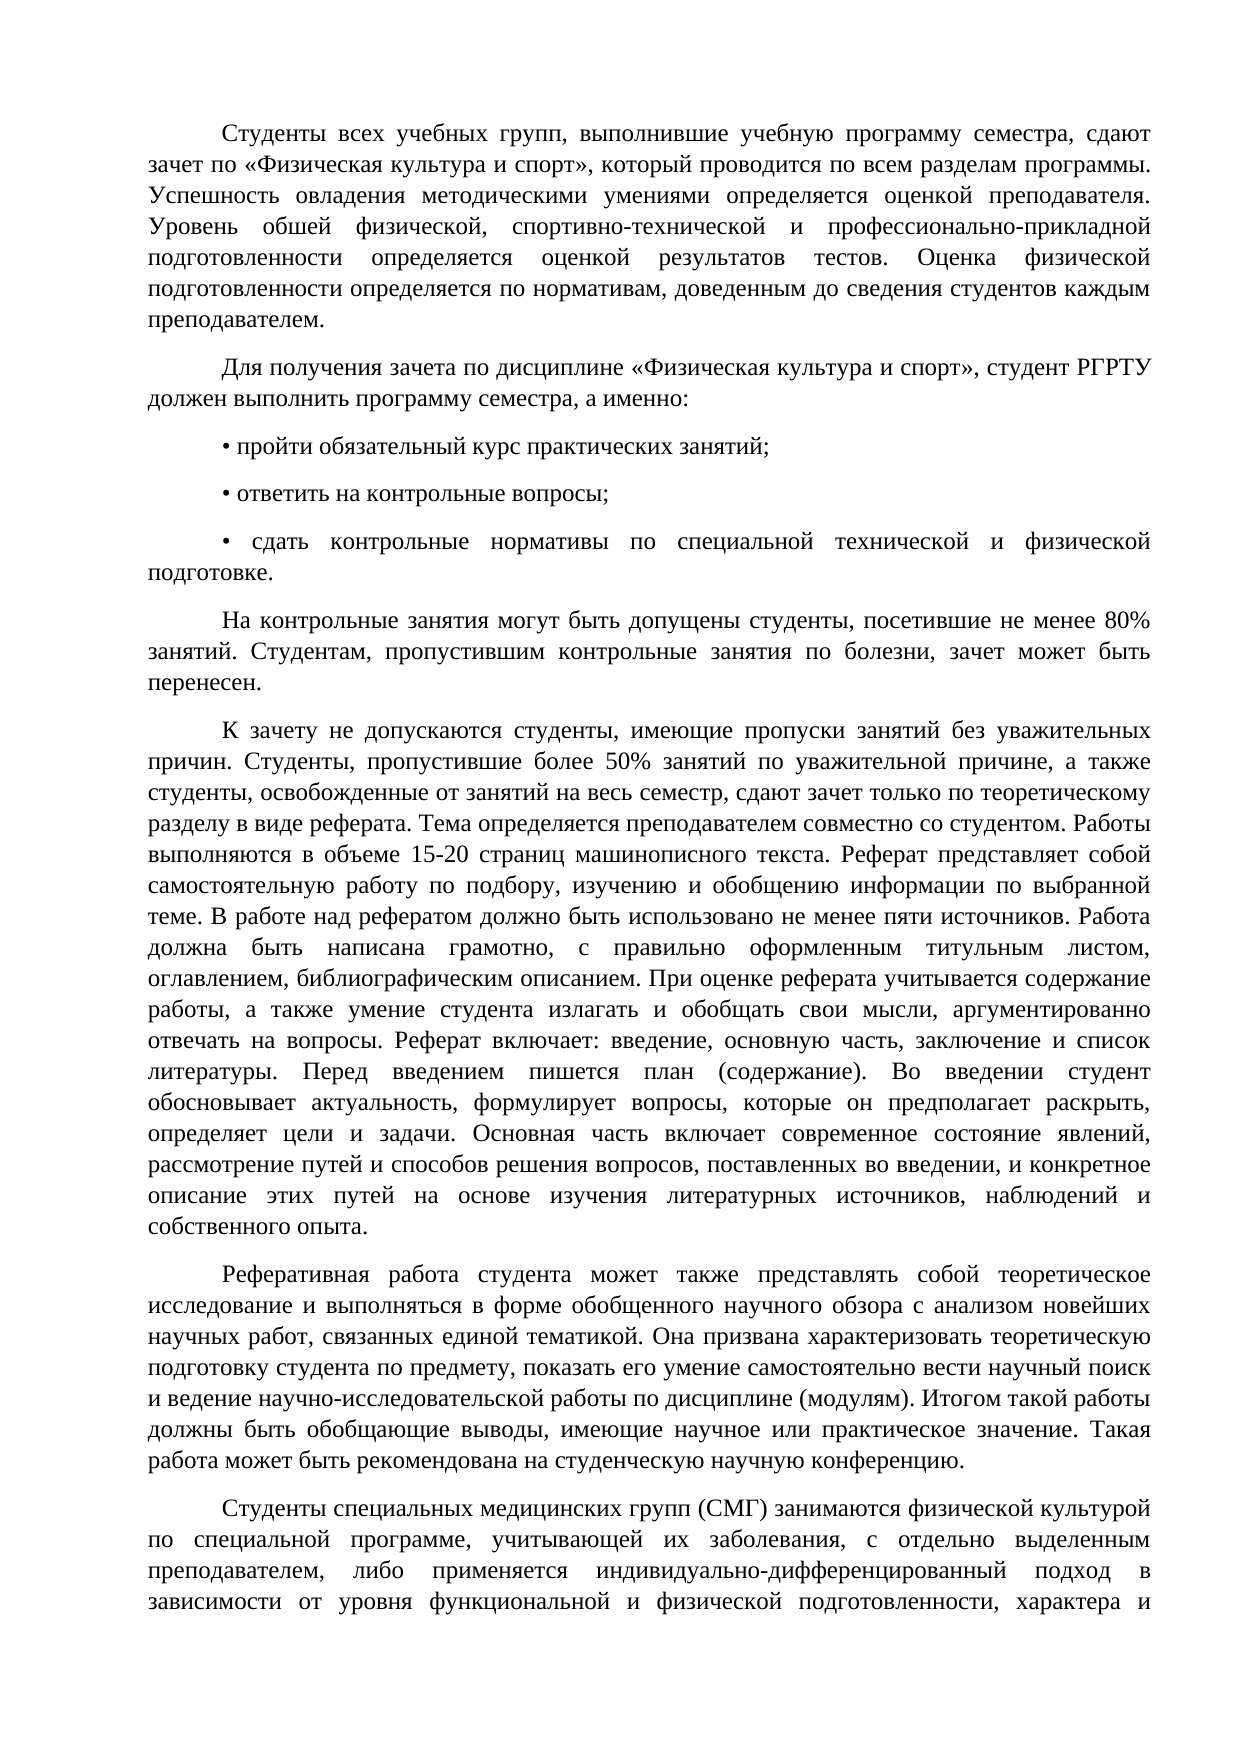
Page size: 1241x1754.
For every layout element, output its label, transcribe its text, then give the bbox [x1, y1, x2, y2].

text • ответить на контрольные вопросы; [148, 478, 1152, 507]
text Реферативная работа студента может также представлять собой теоретическое исследование и выполняться в форме обобщенного научного обзора с анализом новейших научных работ, связанных единой тематикой. Она призвана характеризовать теоретическую подготовку студента по предмету, показать его умение самостоятельно вести научный поиск и ведение научно-исследовательской работы по дисциплине (модулям). Итогом такой работы должны быть обобщающие выводы, имеющие научное или практическое значение. Такая работа может быть рекомендована на студенческую научную конференцию. [148, 1259, 1152, 1474]
text На контрольные занятия могут быть допущены студенты, посетившие не менее 80% занятий. Студентам, пропустившим контрольные занятия по болезни, зачет может быть перенесен. [148, 605, 1152, 696]
text Студенты всех учебных групп, выполнившие учебную программу семестра, сдают зачет по «Физическая культура и спорт», который проводится по всем разделам программы. Успешность овладения методическими умениями определяется оценкой преподавателя. Уровень обшей физической, спортивно-технической и профессионально-прикладной подготовленности определяется оценкой результатов тестов. Оценка физической подготовленности определяется по нормативам, доведенным до сведения студентов каждым преподавателем. [148, 118, 1152, 333]
text • пройти обязательный курс практических занятий; [148, 431, 1152, 459]
text К зачету не допускаются студенты, имеющие пропуски занятий без уважительных причин. Студенты, пропустившие более 50% занятий по уважительной причине, а также студенты, освобожденные от занятий на весь семестр, сдают зачет только по теоретическому разделу в виде реферата. Тема определяется преподавателем совместно со студентом. Работы выполняются в объеме 15-20 страниц машинописного текста. Реферат представляет собой самостоятельную работу по подбору, изучению и обобщению информации по выбранной теме. В работе над рефератом должно быть использовано не менее пяти источников. Работа должна быть написана грамотно, с правильно оформленным титульным листом, оглавлением, библиографическим описанием. При оценке реферата учитывается содержание работы, а также умение студента излагать и обобщать свои мысли, аргументированно отвечать на вопросы. Реферат включает: введение, основную часть, заключение и список литературы. Перед введением пишется план (содержание). Во введении студент обосновывает актуальность, формулирует вопросы, которые он предполагает раскрыть, определяет цели и задачи. Основная часть включает современное состояние явлений, рассмотрение путей и способов решения вопросов, поставленных во введении, и конкретное описание этих путей на основе изучения литературных источников, наблюдений и собственного опыта. [148, 715, 1152, 1240]
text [148, 1493, 1152, 1615]
text Для получения зачета по дисциплине «Физическая культура и спорт», студент РГРТУ должен выполнить программу семестра, а именно: [148, 352, 1152, 412]
text • сдать контрольные нормативы по специальной технической и физической подготовке. [148, 526, 1152, 586]
